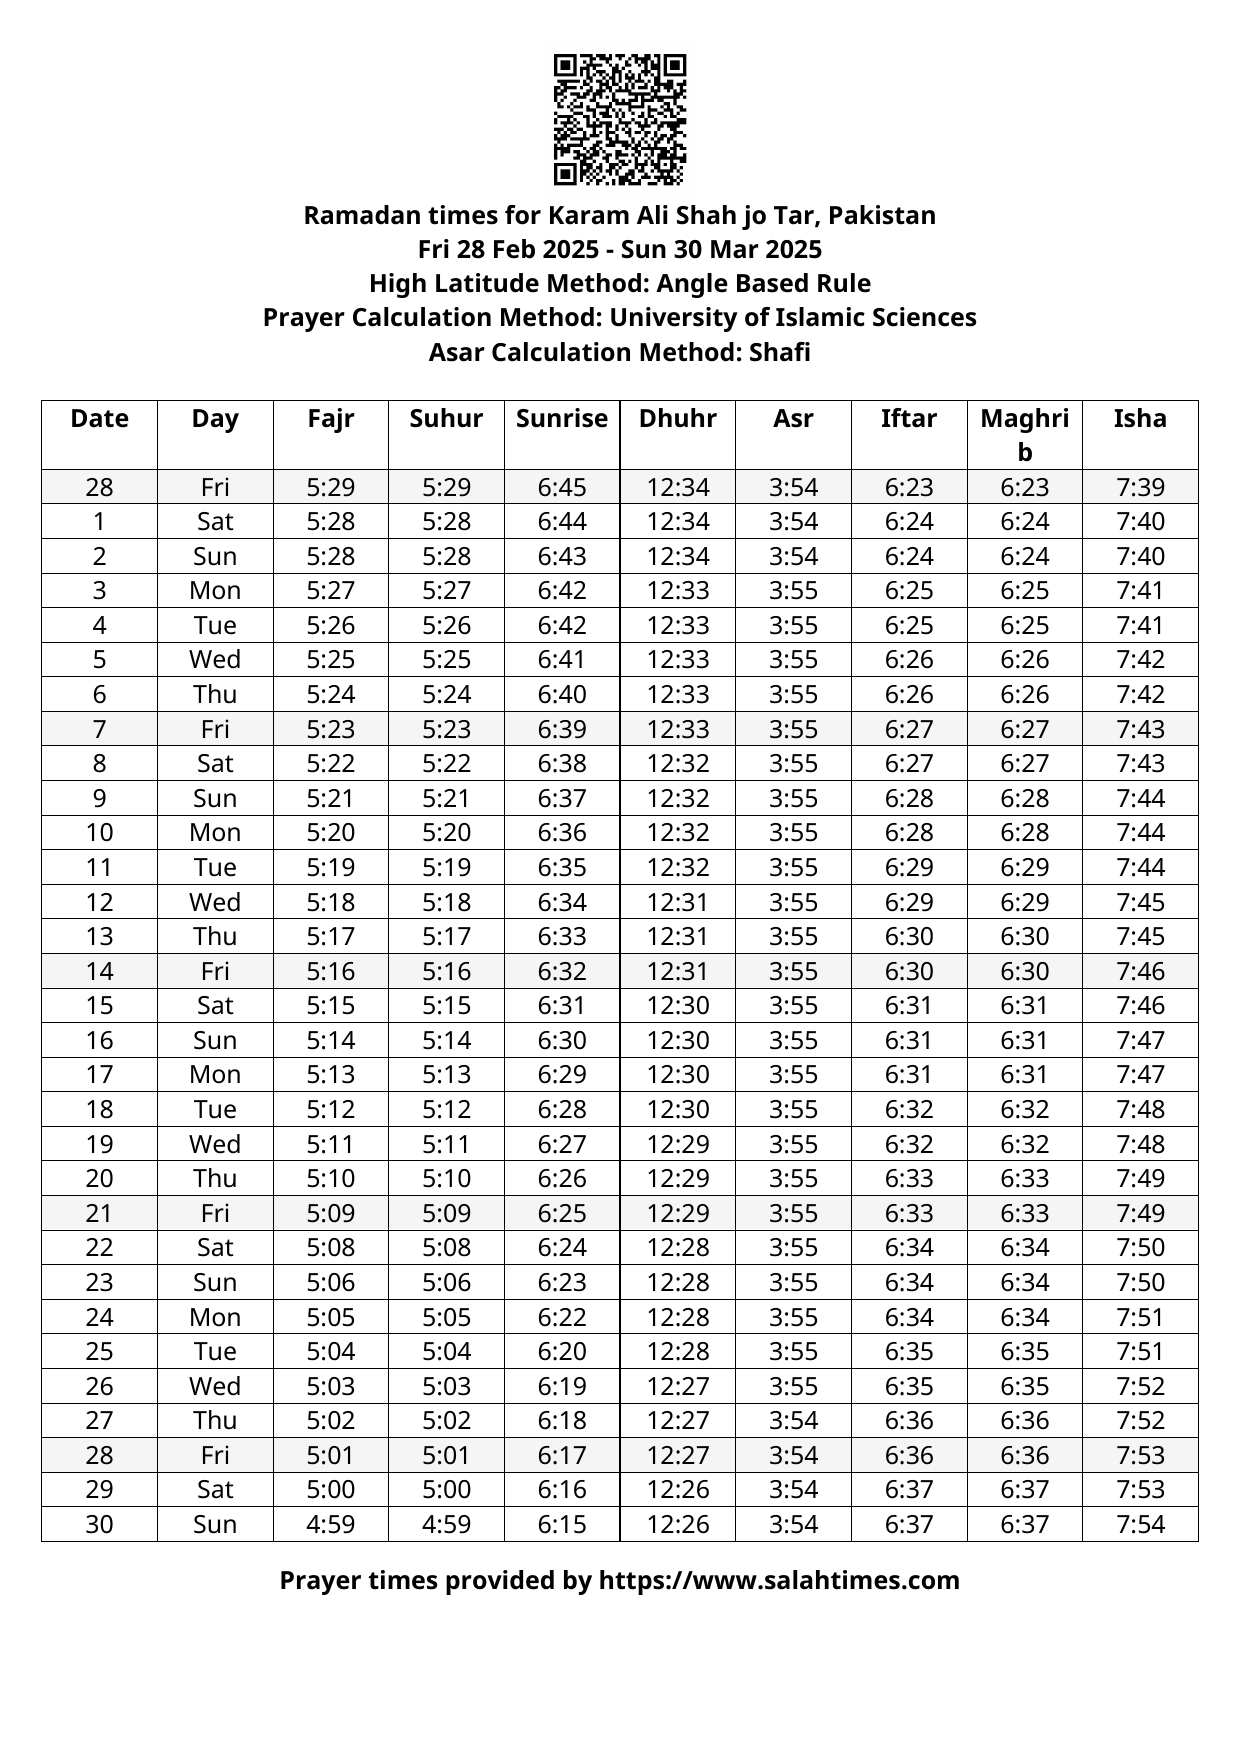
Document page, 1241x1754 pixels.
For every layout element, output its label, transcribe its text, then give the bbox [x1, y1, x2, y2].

table_cell 3:55 [736, 608, 851, 642]
table_cell 1 [42, 504, 157, 538]
table_cell 6:34 [852, 1300, 967, 1333]
table_cell Tue [158, 608, 273, 642]
table_cell 5:02 [274, 1404, 388, 1437]
table_cell 5:10 [274, 1161, 388, 1195]
table_cell 6:25 [852, 574, 967, 607]
table_cell 7:48 [1083, 1092, 1198, 1126]
table_cell 6:36 [852, 1404, 967, 1437]
table_header Asr [736, 401, 851, 469]
table_cell 5:21 [389, 781, 504, 814]
table_cell 3:54 [736, 1507, 851, 1541]
table_cell 6:27 [968, 746, 1082, 780]
table_header Fajr [274, 401, 388, 469]
table_cell 5:21 [274, 781, 388, 814]
table_cell 12:32 [621, 816, 735, 849]
table_cell 12:34 [621, 470, 735, 503]
table_cell 7:44 [1083, 816, 1198, 849]
table_cell 5:20 [389, 816, 504, 849]
table_cell 6:39 [505, 712, 619, 745]
table_cell 3:55 [736, 1196, 851, 1229]
table_cell 5:19 [274, 850, 388, 884]
table_cell 6:25 [505, 1196, 619, 1229]
table_cell 6:18 [505, 1404, 619, 1437]
table_cell 5:25 [389, 643, 504, 676]
table_cell 7:50 [1083, 1231, 1198, 1264]
table_cell 6:24 [968, 539, 1082, 572]
table_header Date [42, 401, 157, 469]
table_cell 6:38 [505, 746, 619, 780]
table_cell 5:01 [274, 1438, 388, 1472]
table_cell 20 [42, 1161, 157, 1195]
table_cell 6:31 [852, 989, 967, 1022]
table_cell Tue [158, 850, 273, 884]
table_cell 5:24 [274, 677, 388, 711]
table_cell 5:15 [274, 989, 388, 1022]
table_cell 5:08 [274, 1231, 388, 1264]
table_cell 12:33 [621, 574, 735, 607]
table_cell Fri [158, 1196, 273, 1229]
table_cell 7:43 [1083, 712, 1198, 745]
table_cell 3:55 [736, 816, 851, 849]
table_cell 5:00 [274, 1473, 388, 1506]
table_cell 3:55 [736, 677, 851, 711]
table_cell 5:04 [274, 1334, 388, 1368]
table_cell Sun [158, 1265, 273, 1299]
table_cell 5:29 [274, 470, 388, 503]
table_cell 5:24 [389, 677, 504, 711]
table_cell 6:20 [505, 1334, 619, 1368]
table_cell 6:37 [968, 1473, 1082, 1506]
table_header Day [158, 401, 273, 469]
table_cell 7:53 [1083, 1473, 1198, 1506]
table_cell 6:17 [505, 1438, 619, 1472]
table_cell 12:34 [621, 539, 735, 572]
table_cell 7:49 [1083, 1161, 1198, 1195]
table_cell 3:54 [736, 1473, 851, 1506]
table_cell 5:28 [389, 539, 504, 572]
table_cell 6:34 [852, 1265, 967, 1299]
table_cell Sat [158, 989, 273, 1022]
table_cell 5:12 [389, 1092, 504, 1126]
table_cell 7:43 [1083, 746, 1198, 780]
table_cell 6:26 [505, 1161, 619, 1195]
table_cell 12:33 [621, 712, 735, 745]
table_cell 3:54 [736, 470, 851, 503]
table_cell 6:22 [505, 1300, 619, 1333]
table_cell 5:25 [274, 643, 388, 676]
table_cell 7:45 [1083, 919, 1198, 953]
table_cell Fri [158, 954, 273, 987]
text Asar Calculation Method: Shafi [42, 334, 1198, 368]
table_cell 6:29 [968, 850, 1082, 884]
text Prayer times provided by https://www.salahtimes.com [42, 1563, 1198, 1597]
table_cell 6:37 [968, 1507, 1082, 1541]
table_cell 5:02 [389, 1404, 504, 1437]
table_cell Wed [158, 885, 273, 918]
table_cell 5:16 [389, 954, 504, 987]
table_cell 6:27 [852, 712, 967, 745]
table_cell 12:32 [621, 746, 735, 780]
table_cell 5:12 [274, 1092, 388, 1126]
table_cell 3:55 [736, 885, 851, 918]
table_cell 23 [42, 1265, 157, 1299]
table_cell 12:34 [621, 504, 735, 538]
table_cell 7:50 [1083, 1265, 1198, 1299]
table_cell Sat [158, 504, 273, 538]
table_cell 6:35 [968, 1369, 1082, 1402]
table_cell 6:28 [852, 816, 967, 849]
table_cell 6:33 [968, 1196, 1082, 1229]
table_cell 7:40 [1083, 539, 1198, 572]
table_cell 12:28 [621, 1334, 735, 1368]
table_cell 7:41 [1083, 608, 1198, 642]
table_cell 15 [42, 989, 157, 1022]
table_cell 14 [42, 954, 157, 987]
table_cell 3:54 [736, 504, 851, 538]
table_cell 17 [42, 1058, 157, 1091]
table_cell 7:52 [1083, 1369, 1198, 1402]
table_cell Sun [158, 781, 273, 814]
table_cell 7:41 [1083, 574, 1198, 607]
table_cell 6:29 [852, 885, 967, 918]
table_cell 6:30 [852, 919, 967, 953]
picture [542, 41, 699, 198]
table_cell 3:55 [736, 1231, 851, 1264]
table_cell 7:47 [1083, 1023, 1198, 1057]
table_cell 12:28 [621, 1231, 735, 1264]
table_cell 6:24 [852, 539, 967, 572]
table_cell 6:24 [852, 504, 967, 538]
table_cell 3:55 [736, 1023, 851, 1057]
table_cell Sun [158, 1023, 273, 1057]
table_cell 6:28 [968, 781, 1082, 814]
table_cell 6:37 [505, 781, 619, 814]
text Fri 28 Feb 2025 - Sun 30 Mar 2025 [42, 232, 1198, 266]
table_cell 3:55 [736, 781, 851, 814]
table_cell 6:23 [968, 470, 1082, 503]
table_cell 25 [42, 1334, 157, 1368]
table_header Maghrib [968, 401, 1082, 469]
table_cell Sat [158, 1231, 273, 1264]
table_cell 12:27 [621, 1369, 735, 1402]
table_cell Mon [158, 1058, 273, 1091]
table_cell 7:51 [1083, 1300, 1198, 1333]
table_cell 5:28 [274, 539, 388, 572]
table_cell Fri [158, 470, 273, 503]
table_cell 6:35 [852, 1369, 967, 1402]
table_cell 6:42 [505, 608, 619, 642]
table_cell 6:26 [968, 677, 1082, 711]
table_cell 5:01 [389, 1438, 504, 1472]
table_cell 5:08 [389, 1231, 504, 1264]
table_cell 27 [42, 1404, 157, 1437]
table_cell 5:27 [389, 574, 504, 607]
table_cell 3:55 [736, 1127, 851, 1160]
table_cell 7:42 [1083, 643, 1198, 676]
table_cell 3:55 [736, 712, 851, 745]
table_cell 5:19 [389, 850, 504, 884]
table_cell 12:29 [621, 1127, 735, 1160]
table_cell 12:27 [621, 1404, 735, 1437]
table_cell 3:55 [736, 574, 851, 607]
table_cell 12:26 [621, 1473, 735, 1506]
table_cell 5:04 [389, 1334, 504, 1368]
table_cell 12:30 [621, 1023, 735, 1057]
table_cell 3:55 [736, 989, 851, 1022]
table_cell 5:10 [389, 1161, 504, 1195]
table_cell 3:55 [736, 1092, 851, 1126]
table_cell 12:30 [621, 1092, 735, 1126]
table_cell 5:00 [389, 1473, 504, 1506]
table_cell 5:26 [389, 608, 504, 642]
table_cell 7:44 [1083, 781, 1198, 814]
table_cell Sun [158, 1507, 273, 1541]
table_cell 6:32 [968, 1127, 1082, 1160]
table_cell 6:29 [968, 885, 1082, 918]
table_cell 5:13 [274, 1058, 388, 1091]
table_cell 6:30 [505, 1023, 619, 1057]
table_cell 6:34 [968, 1231, 1082, 1264]
table_cell 3:55 [736, 746, 851, 780]
table_cell 18 [42, 1092, 157, 1126]
table_cell 19 [42, 1127, 157, 1160]
table_cell 6:28 [968, 816, 1082, 849]
table_cell 3:55 [736, 1300, 851, 1333]
table_cell 28 [42, 1438, 157, 1472]
table_cell 12:27 [621, 1438, 735, 1472]
table_cell 6:26 [852, 677, 967, 711]
table_cell 6:37 [852, 1507, 967, 1541]
table_cell 12:33 [621, 608, 735, 642]
table_cell 5:06 [274, 1265, 388, 1299]
table_cell 7:52 [1083, 1404, 1198, 1437]
table_cell 6:27 [852, 746, 967, 780]
table_cell 6:36 [968, 1438, 1082, 1472]
table_cell 4 [42, 608, 157, 642]
table_cell 6:45 [505, 470, 619, 503]
table_cell 5:16 [274, 954, 388, 987]
table_cell 3:55 [736, 1161, 851, 1195]
table_cell 6:33 [505, 919, 619, 953]
table_cell 3:55 [736, 1334, 851, 1368]
table_cell 5:28 [389, 504, 504, 538]
table_cell Wed [158, 643, 273, 676]
table_cell 5:22 [274, 746, 388, 780]
table_cell 3:55 [736, 919, 851, 953]
table_cell 7:47 [1083, 1058, 1198, 1091]
table_cell 5:14 [389, 1023, 504, 1057]
table_cell 6:32 [968, 1092, 1082, 1126]
table_cell 5:18 [274, 885, 388, 918]
table_cell 6:30 [852, 954, 967, 987]
table_cell 5:14 [274, 1023, 388, 1057]
table_cell 4:59 [274, 1507, 388, 1541]
table_cell 12:30 [621, 1058, 735, 1091]
table_cell 6:42 [505, 574, 619, 607]
table_cell 7:44 [1083, 850, 1198, 884]
table_cell 6:31 [968, 1023, 1082, 1057]
table_cell 6:23 [505, 1265, 619, 1299]
table_header Isha [1083, 401, 1198, 469]
table_cell 6:43 [505, 539, 619, 572]
table_cell 12:33 [621, 677, 735, 711]
table_cell 6:16 [505, 1473, 619, 1506]
table_cell 5:11 [274, 1127, 388, 1160]
table_cell 28 [42, 470, 157, 503]
table_cell 5:05 [274, 1300, 388, 1333]
table_cell 8 [42, 746, 157, 780]
table_cell 5:17 [389, 919, 504, 953]
table_cell Sun [158, 539, 273, 572]
text Ramadan times for Karam Ali Shah jo Tar, Pakistan [42, 198, 1198, 232]
table_cell 6:34 [968, 1300, 1082, 1333]
table_cell 7:46 [1083, 954, 1198, 987]
table_cell 3:54 [736, 1438, 851, 1472]
table_cell 4:59 [389, 1507, 504, 1541]
table_cell 6:29 [852, 850, 967, 884]
table_cell 6 [42, 677, 157, 711]
table_cell 7:39 [1083, 470, 1198, 503]
table_cell 5:05 [389, 1300, 504, 1333]
table_cell 6:24 [968, 504, 1082, 538]
table_cell 6:26 [968, 643, 1082, 676]
table_cell 5:23 [389, 712, 504, 745]
table_cell 7:45 [1083, 885, 1198, 918]
table_cell 6:30 [968, 954, 1082, 987]
table_cell 12:31 [621, 919, 735, 953]
table_cell Wed [158, 1369, 273, 1402]
table_cell Thu [158, 1404, 273, 1437]
table_cell 13 [42, 919, 157, 953]
table_cell 6:15 [505, 1507, 619, 1541]
table_cell 12:30 [621, 989, 735, 1022]
table_cell 3:55 [736, 1369, 851, 1402]
table_cell 6:19 [505, 1369, 619, 1402]
table_cell 6:35 [505, 850, 619, 884]
table_cell Thu [158, 677, 273, 711]
table_cell Fri [158, 712, 273, 745]
table_cell 29 [42, 1473, 157, 1506]
table_cell 3:54 [736, 539, 851, 572]
table_cell Thu [158, 1161, 273, 1195]
table_cell 7:42 [1083, 677, 1198, 711]
table_cell 5:11 [389, 1127, 504, 1160]
table_cell 12:29 [621, 1161, 735, 1195]
table_cell 6:35 [852, 1334, 967, 1368]
table_cell 6:25 [968, 574, 1082, 607]
table_cell 7:49 [1083, 1196, 1198, 1229]
table_cell 6:31 [968, 1058, 1082, 1091]
table_cell Sat [158, 1473, 273, 1506]
table_header Suhur [389, 401, 504, 469]
table_cell Mon [158, 1300, 273, 1333]
table_cell 6:35 [968, 1334, 1082, 1368]
table_cell 3:55 [736, 1058, 851, 1091]
table_cell 26 [42, 1369, 157, 1402]
table_cell 24 [42, 1300, 157, 1333]
table_cell 5:27 [274, 574, 388, 607]
table_cell 6:34 [852, 1231, 967, 1264]
table_cell 3:55 [736, 1265, 851, 1299]
table_cell 6:31 [852, 1058, 967, 1091]
table_header Iftar [852, 401, 967, 469]
table_cell 5:15 [389, 989, 504, 1022]
table_cell 6:32 [505, 954, 619, 987]
table_cell 6:24 [505, 1231, 619, 1264]
table_cell 7 [42, 712, 157, 745]
table_cell 12:28 [621, 1265, 735, 1299]
table_header Dhuhr [621, 401, 735, 469]
table_cell 6:33 [968, 1161, 1082, 1195]
table_cell 5:29 [389, 470, 504, 503]
table_cell 5:03 [389, 1369, 504, 1402]
table_cell 5:06 [389, 1265, 504, 1299]
table_cell 5:28 [274, 504, 388, 538]
table_cell 5:03 [274, 1369, 388, 1402]
table_cell 12:31 [621, 954, 735, 987]
table_cell 10 [42, 816, 157, 849]
table_header Sunrise [505, 401, 619, 469]
table_cell 6:31 [505, 989, 619, 1022]
table_cell 6:25 [852, 608, 967, 642]
table_cell 5:26 [274, 608, 388, 642]
table_cell 5 [42, 643, 157, 676]
table_cell 3 [42, 574, 157, 607]
table_cell 16 [42, 1023, 157, 1057]
table_cell 12 [42, 885, 157, 918]
table_cell 5:22 [389, 746, 504, 780]
table_cell 6:41 [505, 643, 619, 676]
table_cell 12:32 [621, 850, 735, 884]
table_cell 6:28 [505, 1092, 619, 1126]
table_cell 6:30 [968, 919, 1082, 953]
table_cell 3:55 [736, 850, 851, 884]
table_cell 5:17 [274, 919, 388, 953]
table_cell 6:32 [852, 1127, 967, 1160]
table_cell 6:34 [505, 885, 619, 918]
table_cell 12:29 [621, 1196, 735, 1229]
table_cell 21 [42, 1196, 157, 1229]
table_cell 30 [42, 1507, 157, 1541]
table_cell 6:27 [968, 712, 1082, 745]
table_cell 5:09 [274, 1196, 388, 1229]
table_cell 12:32 [621, 781, 735, 814]
table_cell 6:31 [852, 1023, 967, 1057]
table_cell 12:28 [621, 1300, 735, 1333]
table_cell 2 [42, 539, 157, 572]
table_cell 6:44 [505, 504, 619, 538]
table_cell 6:25 [968, 608, 1082, 642]
table_cell Tue [158, 1092, 273, 1126]
table_cell 7:48 [1083, 1127, 1198, 1160]
table_cell 6:23 [852, 470, 967, 503]
table_cell 7:40 [1083, 504, 1198, 538]
table_cell 9 [42, 781, 157, 814]
table_cell 22 [42, 1231, 157, 1264]
table_cell 6:27 [505, 1127, 619, 1160]
table_cell Sat [158, 746, 273, 780]
table_cell Fri [158, 1438, 273, 1472]
table_cell 6:36 [852, 1438, 967, 1472]
table_cell 6:33 [852, 1161, 967, 1195]
table_cell 5:13 [389, 1058, 504, 1091]
table_cell Wed [158, 1127, 273, 1160]
table_cell 12:26 [621, 1507, 735, 1541]
table_cell 7:51 [1083, 1334, 1198, 1368]
table_cell 5:20 [274, 816, 388, 849]
table_cell Mon [158, 816, 273, 849]
table_cell 6:34 [968, 1265, 1082, 1299]
table_cell 7:53 [1083, 1438, 1198, 1472]
table_cell 7:46 [1083, 989, 1198, 1022]
table_cell Tue [158, 1334, 273, 1368]
table_cell 5:18 [389, 885, 504, 918]
table_cell Thu [158, 919, 273, 953]
table_cell 7:54 [1083, 1507, 1198, 1541]
table_cell 12:33 [621, 643, 735, 676]
table_cell 6:37 [852, 1473, 967, 1506]
table_cell 6:36 [968, 1404, 1082, 1437]
table_cell 3:55 [736, 643, 851, 676]
table_cell 3:55 [736, 954, 851, 987]
table_cell 6:28 [852, 781, 967, 814]
text Prayer Calculation Method: University of Islamic Sciences [42, 300, 1198, 334]
table_cell 5:09 [389, 1196, 504, 1229]
table_cell Mon [158, 574, 273, 607]
table_cell 5:23 [274, 712, 388, 745]
table_cell 3:54 [736, 1404, 851, 1437]
table_cell 6:40 [505, 677, 619, 711]
table_cell 11 [42, 850, 157, 884]
table_cell 6:32 [852, 1092, 967, 1126]
table_cell 6:31 [968, 989, 1082, 1022]
table_cell 6:29 [505, 1058, 619, 1091]
text High Latitude Method: Angle Based Rule [42, 266, 1198, 300]
table_cell 6:26 [852, 643, 967, 676]
table_cell 6:33 [852, 1196, 967, 1229]
table_cell 6:36 [505, 816, 619, 849]
table_cell 12:31 [621, 885, 735, 918]
